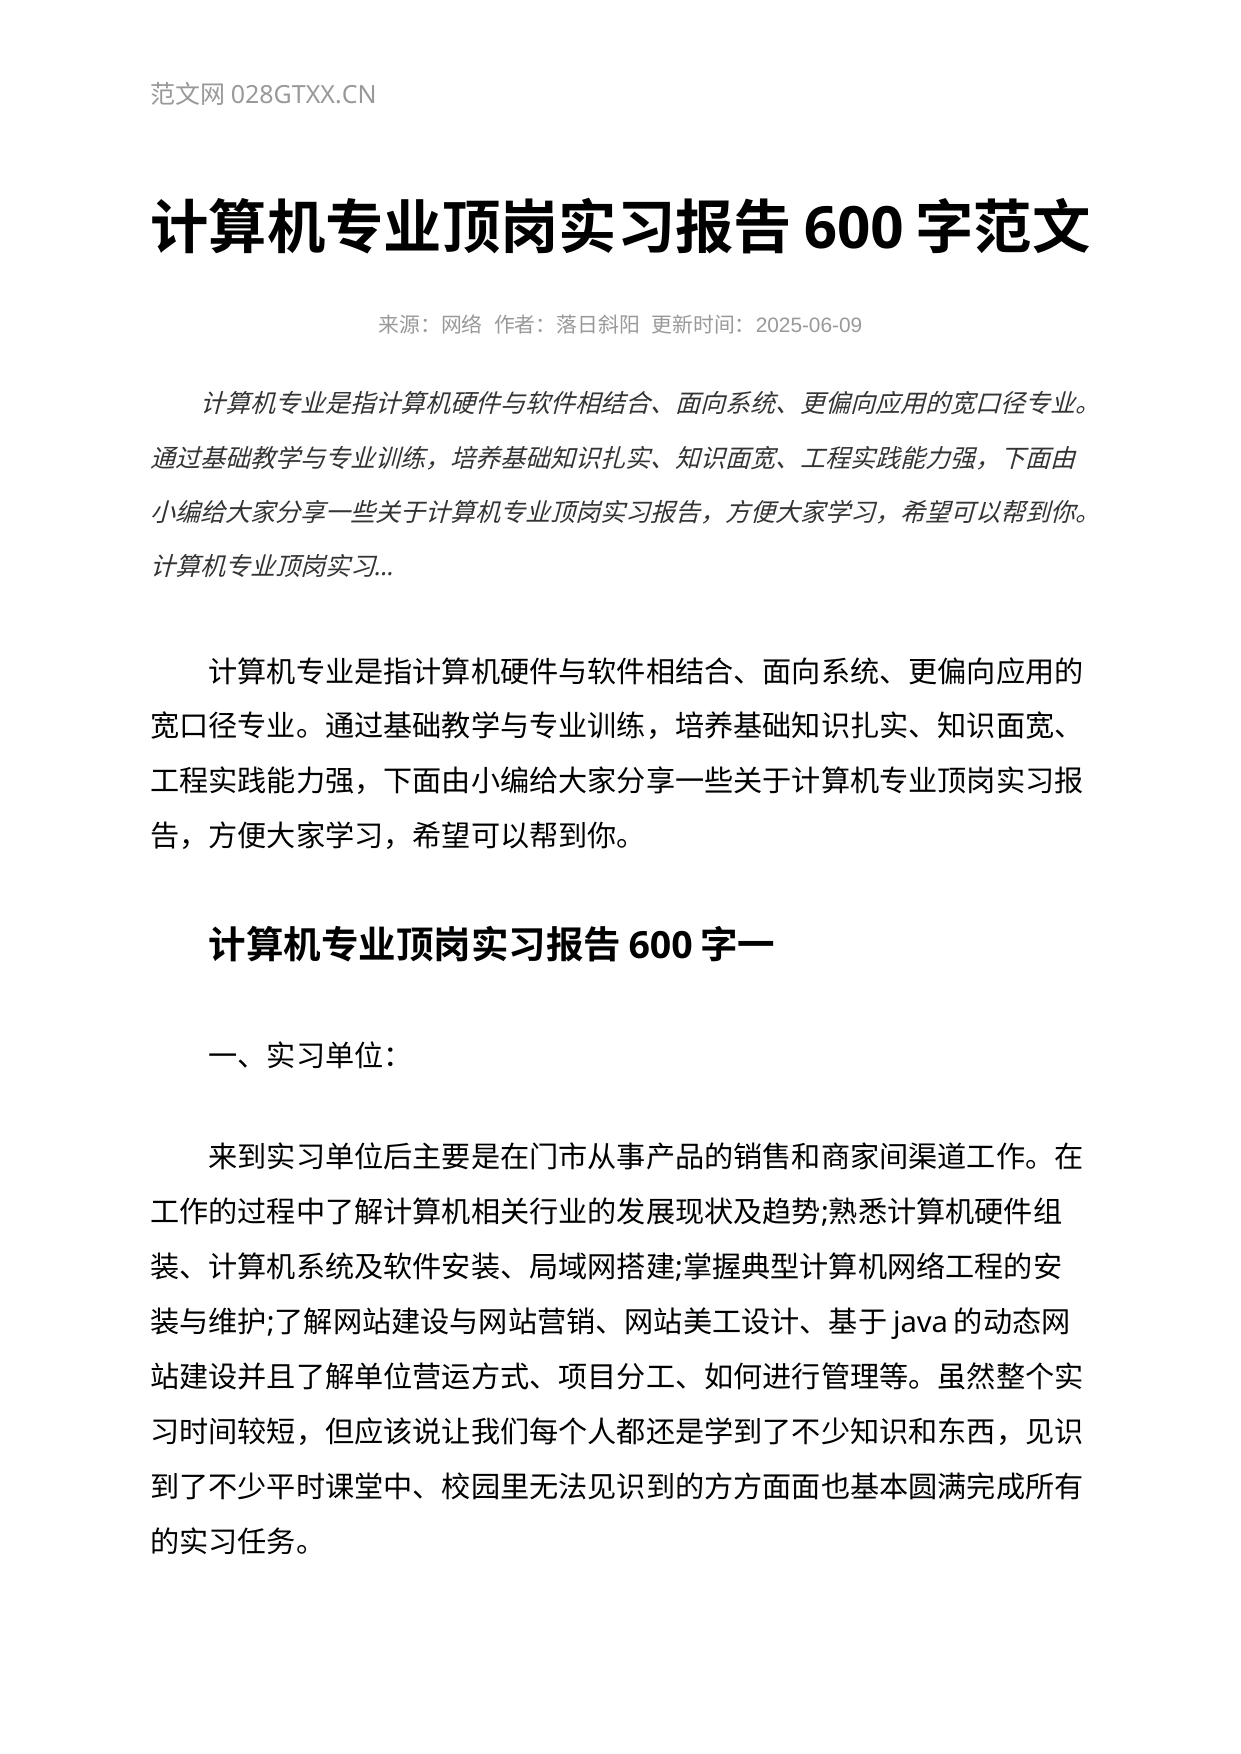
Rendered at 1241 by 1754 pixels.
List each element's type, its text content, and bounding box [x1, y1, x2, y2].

subtitle 计算机专业顶岗实习报告600字范文 [150, 181, 1090, 266]
text 计算机专业顶岗实习报告600字一 [150, 914, 1090, 969]
text 计算机专业是指计算机硬件与软件相结合、面向系统、更偏向应用的宽口径专业。通过基础教学与专业训练，培养基础知识扎实、知识面宽、工程实践能力强，下面由小编给大家分享一些关于计算机专业顶岗实习报告，方便大家学习，希望可以帮到你。计算机专业顶岗实习... [150, 384, 1090, 583]
text 一、实习单位： [150, 1032, 1090, 1074]
text 来到实习单位后主要是在门市从事产品的销售和商家间渠道工作。在工作的过程中了解计算机相关行业的发展现状及趋势;熟悉计算机硬件组装、计算机系统及软件安装、局域网搭建;掌握典型计算机网络工程的安装与维护;了解网站建设与网站营销、网站美工设计、基于java的动态网站建设并且了解单位营运方式、项目分工、如何进行管理等。虽然整个实习时间较短，但应该说让我们每个人都还是学到了不少知识和东西，见识到了不少平时课堂中、校园里无法见识到的方方面面也基本圆满完成所有的实习任务。 [150, 1134, 1090, 1561]
text 来源：网络 作者：落日斜阳 更新时间：2025-06-09 [150, 313, 1090, 337]
text 计算机专业是指计算机硬件与软件相结合、面向系统、更偏向应用的宽口径专业。通过基础教学与专业训练，培养基础知识扎实、知识面宽、工程实践能力强，下面由小编给大家分享一些关于计算机专业顶岗实习报告，方便大家学习，希望可以帮到你。 [150, 648, 1090, 855]
